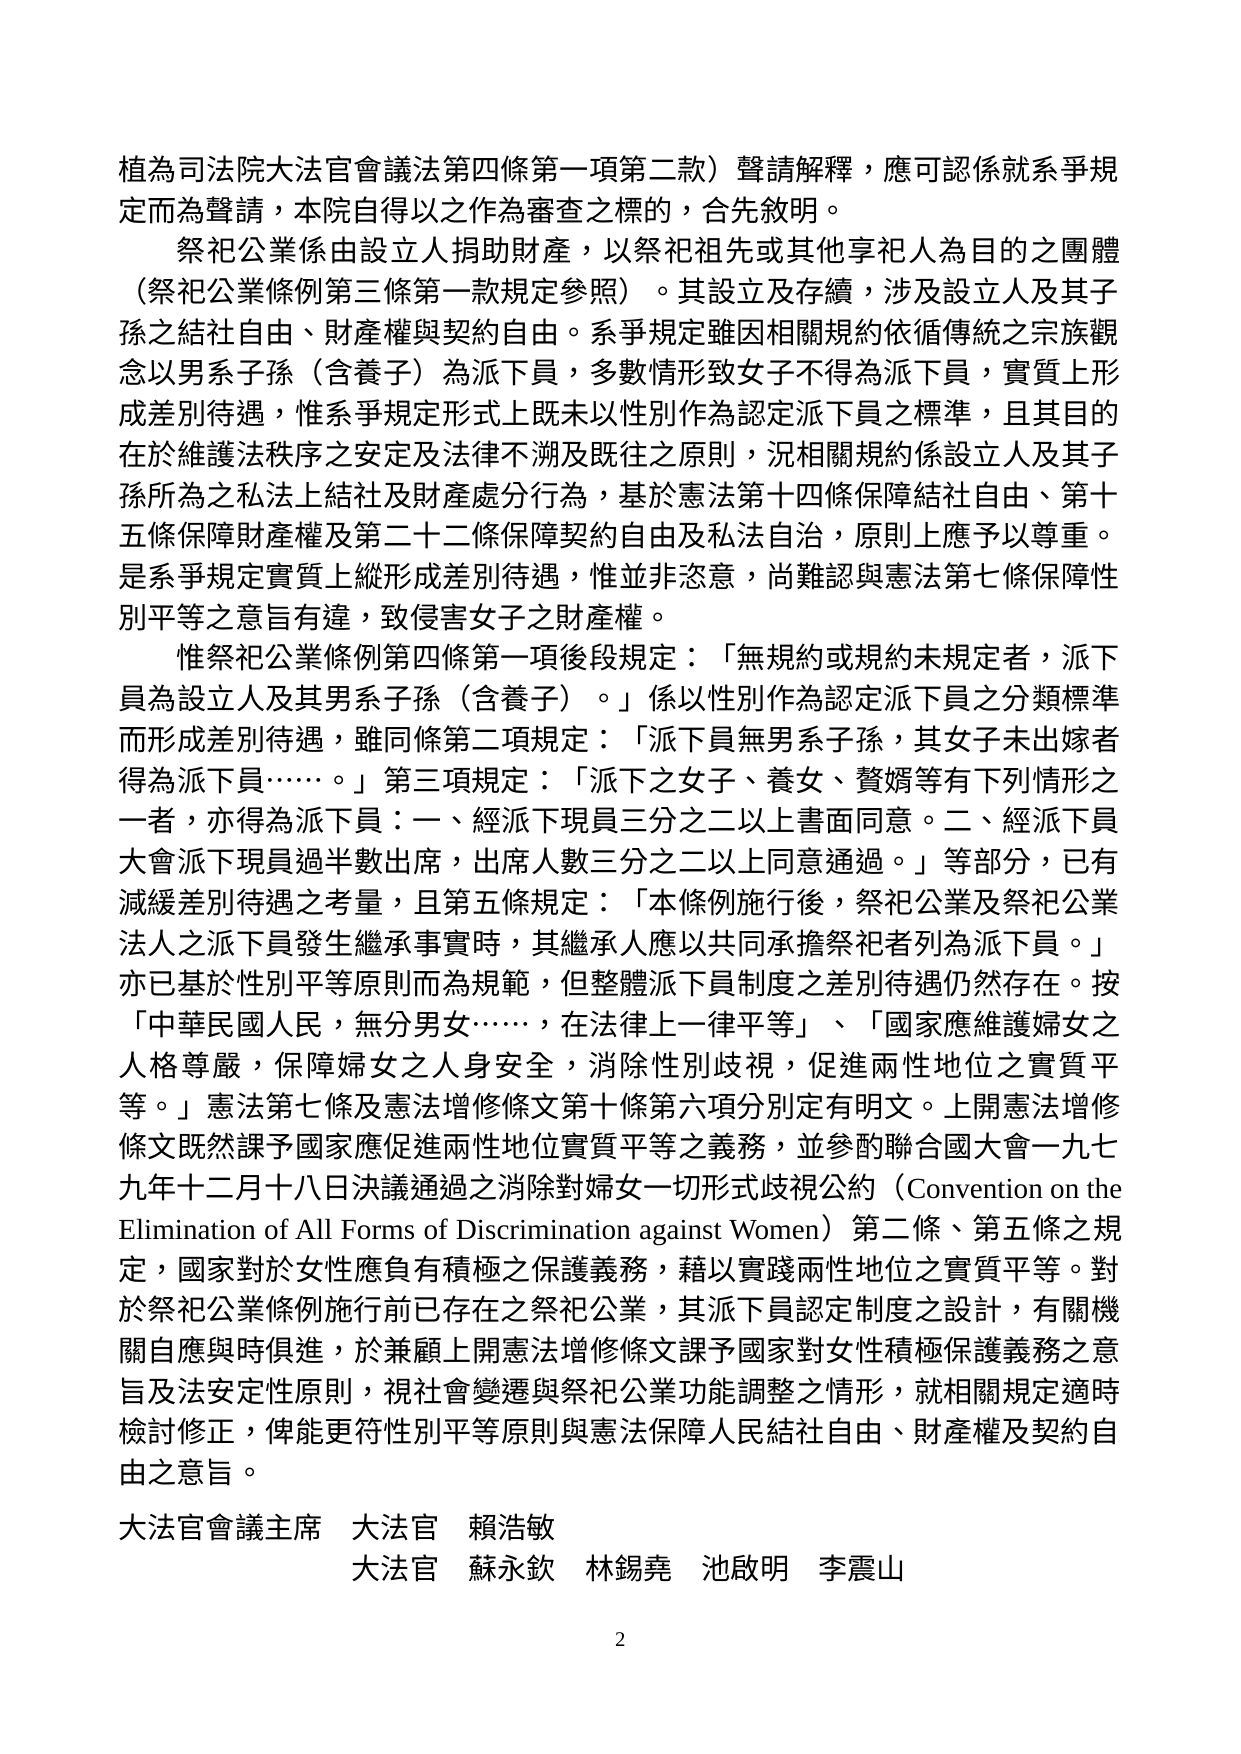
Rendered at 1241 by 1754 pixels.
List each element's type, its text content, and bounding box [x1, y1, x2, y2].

text 大法官 蘇永欽 林錫堯 池啟明 李震山 [118, 1547, 1122, 1587]
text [118, 148, 1122, 229]
text 大法官會議主席 大法官 賴浩敏 [118, 1506, 1122, 1547]
text 祭祀公業係由設立人捐助財產，以祭祀祖先或其他享祀人為目的之團體（祭祀公業條例第三條第一款規定參照）。其設立及存續，涉及設立人及其子孫之結社自由、財產權與契約自由。系爭規定雖因相關規約依循傳統之宗族觀念以男系子孫（含養子）為派下員，多數情形致女子不得為派下員，實質上形成差別待遇，惟系爭規定形式上既未以性別作為認定派下員之標準，且其目的在於維護法秩序之安定及法律不溯及既往之原則，況相關規約係設立人及其子孫所為之私法上結社及財產處分行為，基於憲法第十四條保障結社自由、第十五條保障財產權及第二十二條保障契約自由及私法自治，原則上應予以尊重。是系爭規定實質上縱形成差別待遇，惟並非恣意，尚難認與憲法第七條保障性別平等之意旨有違，致侵害女子之財產權。 [118, 229, 1122, 636]
text 惟祭祀公業條例第四條第一項後段規定：「無規約或規約未規定者，派下員為設立人及其男系子孫（含養子）。」係以性別作為認定派下員之分類標準，而形成差別待遇，雖同條第二項規定：「派下員無男系子孫，其女子未出嫁者，得為派下員……。」第三項規定：「派下之女子、養女、贅婿等有下列情形之一者，亦得為派下員：一、經派下現員三分之二以上書面同意。二、經派下員大會派下現員過半數出席，出席人數三分之二以上同意通過。」等部分，已有減緩差別待遇之考量，且第五條規定：「本條例施行後，祭祀公業及祭祀公業法人之派下員發生繼承事實時，其繼承人應以共同承擔祭祀者列為派下員。」亦已基於性別平等原則而為規範，但整體派下員制度之差別待遇仍然存在。按「中華民國人民，無分男女……，在法律上一律平等」、「國家應維護婦女之人格尊嚴，保障婦女之人身安全，消除性別歧視，促進兩性地位之實質平等。」憲法第七條及憲法增修條文第十條第六項分別定有明文。上開憲法增修條文既然課予國家應促進兩性地位實質平等之義務，並參酌聯合國大會決議通過之消除對婦女一切形式歧視公約（Convention on the Elimination of All Forms of Discrimination against Women）第二條、第五條之規定，國家對於女性應負有積極之保護義務，藉以實踐兩性地位之實質平等。對於祭祀公業條例施行前已存在之祭祀公業，其派下員認定制度之設計，有關機關自應與時俱進，於兼顧上開憲法增修條文課予國家對女性積極保護義務之意旨及法安定性原則，視社會變遷與祭祀公業功能調整之情形，就相關規定適時檢討修正，俾能更符性別平等原則與憲法保障人民結社自由、財產權及契約自由之意旨。 [118, 636, 1122, 1492]
